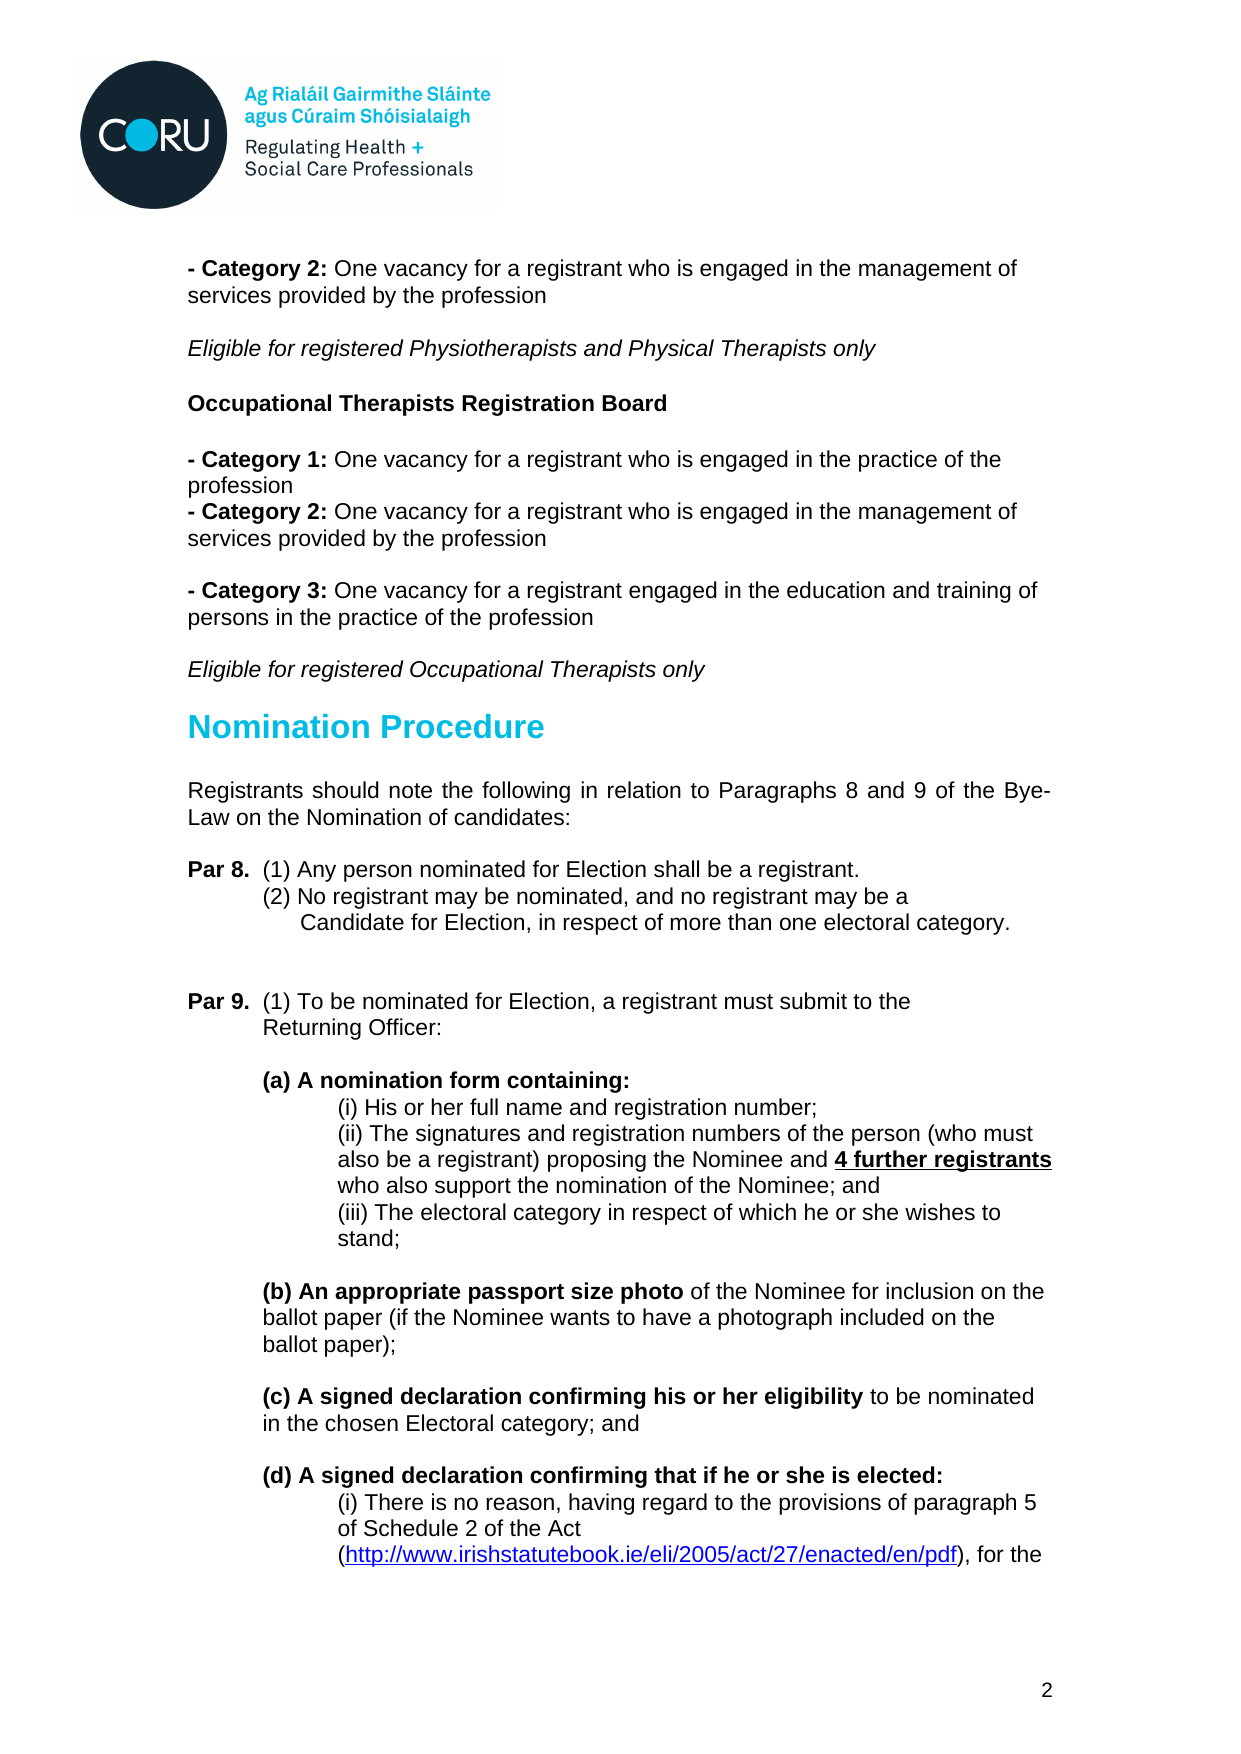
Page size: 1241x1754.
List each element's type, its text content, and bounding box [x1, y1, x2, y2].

text Par 8. (1) Any person nominated for Election shall be a registrant. [187, 856, 1053, 883]
text (2) No registrant may be nominated, and no registrant may be a Candidate for Election, in respect of more than one electoral category. [262, 883, 1053, 935]
picture [73, 59, 499, 212]
text Nomination Procedure [187, 707, 1053, 745]
text - Category 2: One vacancy for a registrant who is engaged in the management of services provided by the profession [187, 498, 1053, 551]
text (i) His or her full name and registration number; [337, 1093, 1053, 1120]
text (c) A signed declaration confirming his or her eligibility to be nominated in the chosen Electoral category; and [262, 1383, 1053, 1436]
text (a) A nomination form containing: [262, 1067, 1053, 1093]
text - Category 2: One vacancy for a registrant who is engaged in the management of services provided by the profession [187, 150, 1053, 308]
text Par 9. (1) To be nominated for Election, a registrant must submit to the Returning Officer: [187, 988, 1053, 1041]
text (iii) The electoral category in respect of which he or she wishes to stand; [337, 1199, 1053, 1252]
text (b) An appropriate passport size photo of the Nominee for inclusion on the ballot paper (if the Nominee wants to have a photograph included on the ballot paper); [262, 1278, 1053, 1357]
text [337, 1489, 1053, 1568]
text Registrants should note the following in relation to Paragraphs 8 and 9 of the Bye-Law on the Nomination of candidates: [187, 777, 1053, 830]
text - Category 1: One vacancy for a registrant who is engaged in the practice of the profession [187, 446, 1053, 498]
text (ii) The signatures and registration numbers of the person (who must also be a registrant) proposing the Nominee and 4 further registrants who also support the nomination of the Nominee; and [337, 1120, 1053, 1199]
text Eligible for registered Physiotherapists and Physical Therapists only [187, 334, 1053, 361]
text - Category 3: One vacancy for a registrant engaged in the education and training of persons in the practice of the profession [187, 577, 1053, 630]
text (d) A signed declaration confirming that if he or she is elected: [262, 1462, 1053, 1489]
text Eligible for registered Occupational Therapists only [187, 656, 1053, 683]
text Occupational Therapists Registration Board [187, 390, 1053, 416]
